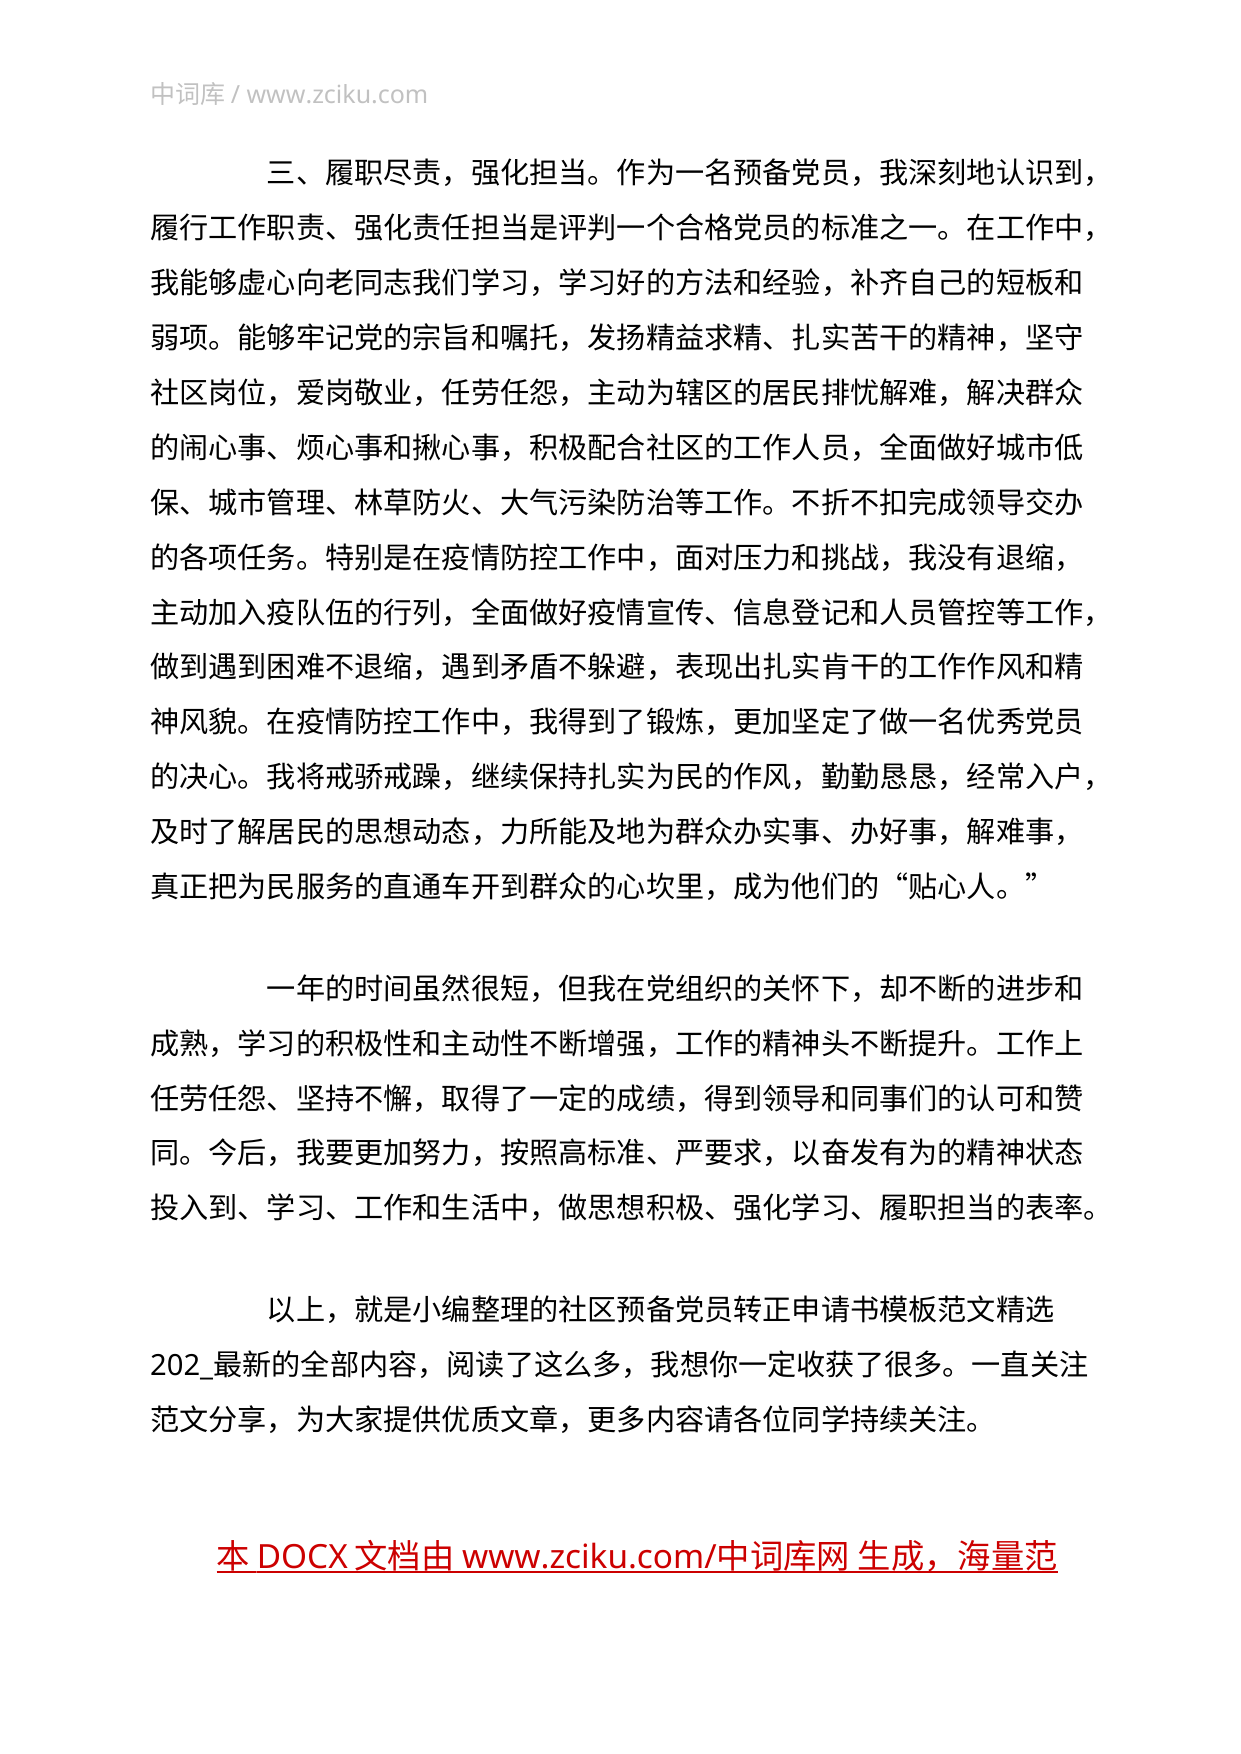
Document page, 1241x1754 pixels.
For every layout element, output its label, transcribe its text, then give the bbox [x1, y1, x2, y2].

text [150, 1530, 1090, 1578]
text 以上，就是小编整理的社区预备党员转正申请书模板范文精选202_最新的全部内容，阅读了这么多，我想你一定收获了很多。一直关注范文分享，为大家提供优质文章，更多内容请各位同学持续关注。 [150, 1287, 1090, 1439]
text 一年的时间虽然很短，但我在党组织的关怀下，却不断的进步和成熟，学习的积极性和主动性不断增强，工作的精神头不断提升。工作上任劳任怨、坚持不懈，取得了一定的成绩，得到领导和同事们的认可和赞同。今后，我要更加努力，按照高标准、严要求，以奋发有为的精神状态投入到、学习、工作和生活中，做思想积极、强化学习、履职担当的表率。 [150, 965, 1090, 1227]
text 三、履职尽责，强化担当。作为一名预备党员，我深刻地认识到，履行工作职责、强化责任担当是评判一个合格党员的标准之一。在工作中，我能够虚心向老同志我们学习，学习好的方法和经验，补齐自己的短板和弱项。能够牢记党的宗旨和嘱托，发扬精益求精、扎实苦干的精神，坚守社区岗位，爱岗敬业，任劳任怨，主动为辖区的居民排忧解难，解决群众的闹心事、烦心事和揪心事，积极配合社区的工作人员，全面做好城市低保、城市管理、林草防火、大气污染防治等工作。不折不扣完成领导交办的各项任务。特别是在疫情防控工作中，面对压力和挑战，我没有退缩，主动加入疫队伍的行列，全面做好疫情宣传、信息登记和人员管控等工作，做到遇到困难不退缩，遇到矛盾不躲避，表现出扎实肯干的工作作风和精神风貌。在疫情防控工作中，我得到了锻炼，更加坚定了做一名优秀党员的决心。我将戒骄戒躁，继续保持扎实为民的作风，勤勤恳恳，经常入户，及时了解居民的思想动态，力所能及地为群众办实事、办好事，解难事，真正把为民服务的直通车开到群众的心坎里，成为他们的“贴心人。” [150, 150, 1090, 906]
